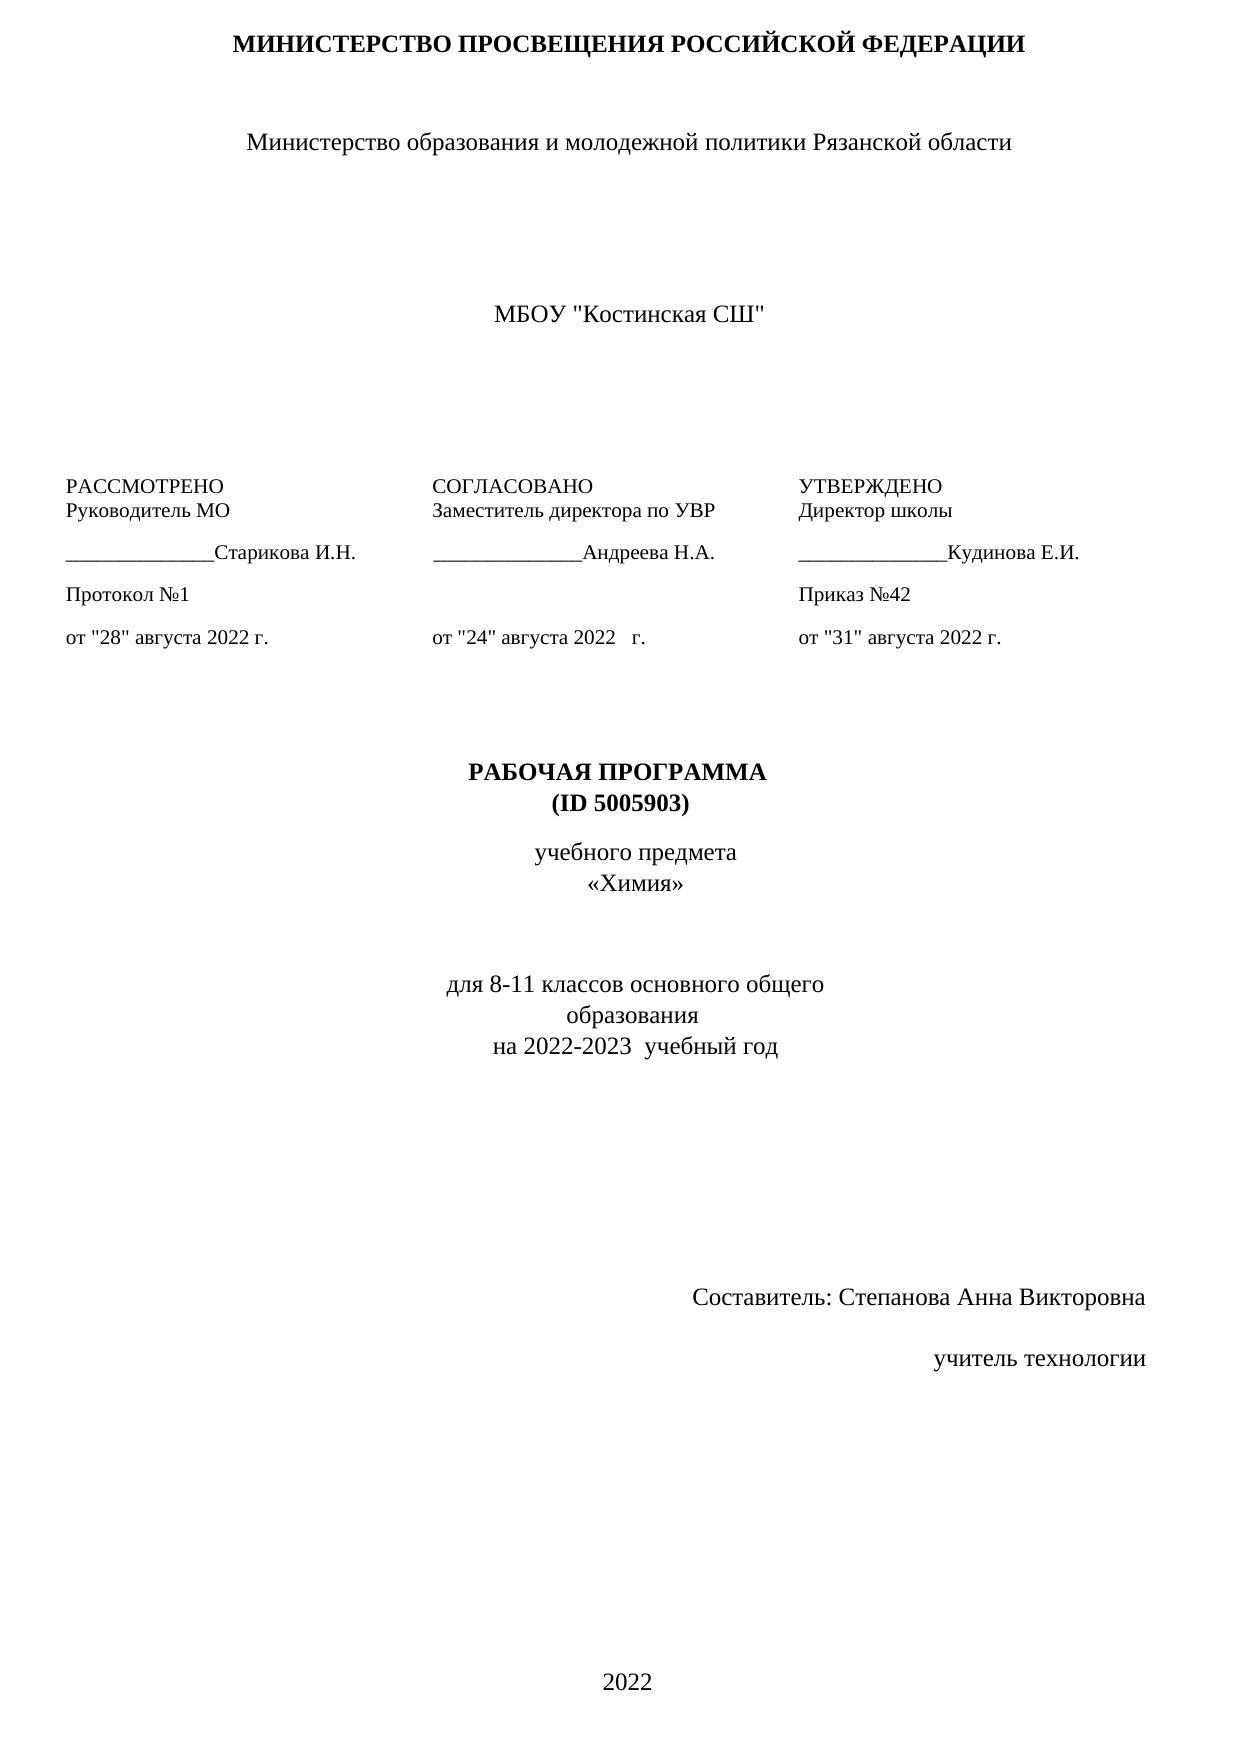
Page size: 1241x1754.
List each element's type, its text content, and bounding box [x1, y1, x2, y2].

text для 8-11 классов основного общего образования на 2022-2023 учебный год [392, 969, 879, 1059]
table_cell от "24" августа 2022 г. [393, 572, 755, 656]
table_cell от "31" августа 2022 г. [755, 616, 1107, 656]
table_cell Руководитель МО [66, 499, 330, 528]
table_header ______________Андреева Н.А. [393, 535, 755, 572]
table_header РАССМОТРЕНО [66, 471, 330, 499]
table_cell Директор школы [755, 499, 1043, 528]
table_cell от "28" августа 2022 г. [66, 616, 393, 656]
table_header УТВЕРЖДЕНО [755, 471, 1043, 499]
text РАБОЧАЯ ПРОГРАММА (ID 5005903) [467, 757, 774, 817]
text Министерство образования и молодежной политики Рязанской области [246, 128, 1149, 155]
text МИНИСТЕРСТВО ПРОСВЕЩЕНИЯ РОССИЙСКОЙ ФЕДЕРАЦИИ [232, 31, 1149, 58]
table_header ______________Кудинова Е.И. [755, 535, 1107, 572]
table_cell Приказ №42 [755, 572, 1107, 616]
text 2022 [77, 1669, 652, 1696]
table_cell Заместитель директора по УВР [330, 499, 755, 528]
text учебного предмета «Химия» [527, 837, 744, 897]
text МБОУ "Костинская СШ" [77, 300, 765, 327]
text Составитель: Степанова Анна Викторовна учитель технологии [692, 1282, 1149, 1372]
table_header СОГЛАСОВАНО [330, 471, 755, 499]
table_header ______________Старикова И.Н. [66, 535, 393, 572]
table_cell Протокол №1 [66, 572, 393, 616]
